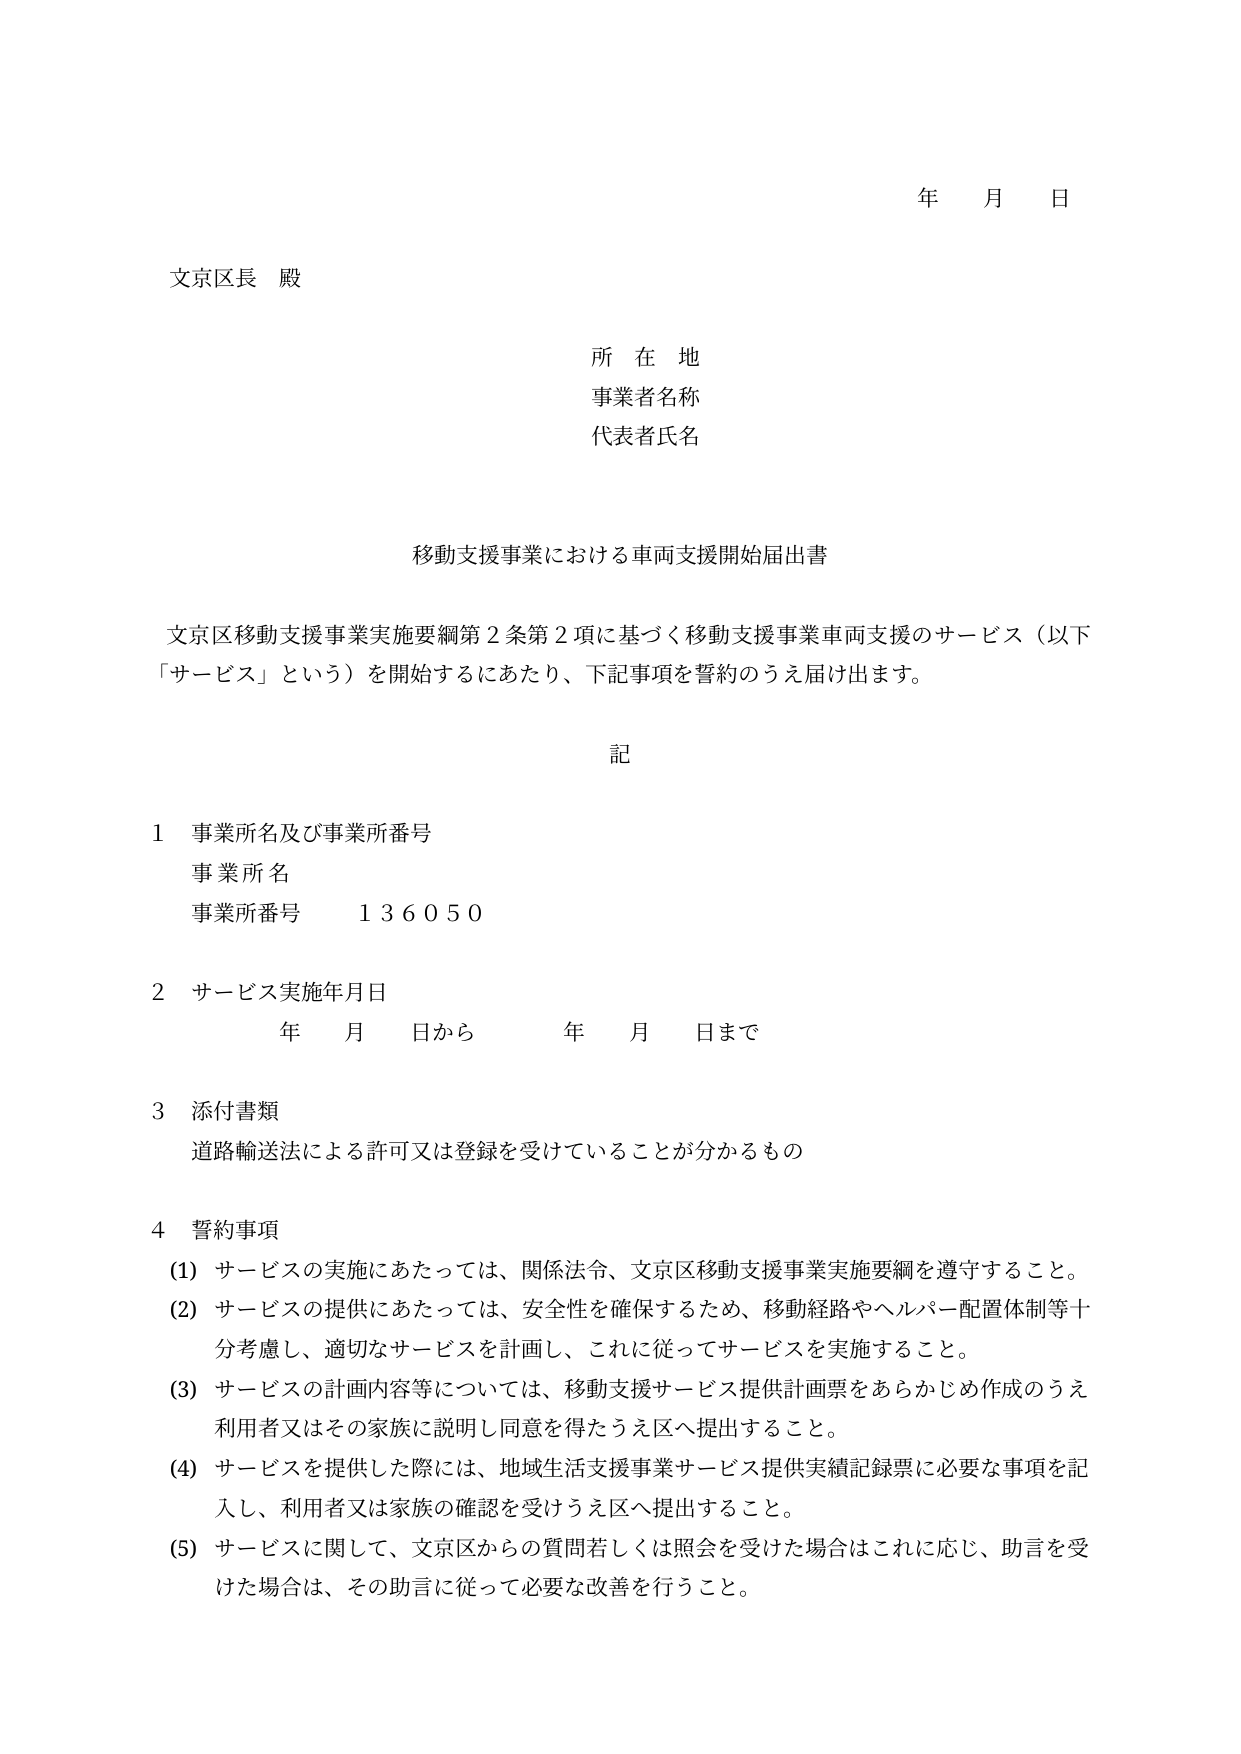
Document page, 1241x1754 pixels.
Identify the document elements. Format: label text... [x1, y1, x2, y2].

text 所 在 地 [591, 336, 1092, 376]
text 事業所番号 １３６０５０ [191, 892, 1092, 931]
list サービスの計画内容等については、移動支援サービス提供計画票をあらかじめ作成のうえ、利用者又はその家族に説明し同意を得たうえ区へ提出すること。 [169, 1368, 1092, 1447]
text 移動支援事業における車両支援開始届出書 [148, 534, 1092, 574]
list サービスを提供した際には、地域生活支援事業サービス提供実績記録票に必要な事項を記入し、利用者又は家族の確認を受けうえ区へ提出すること。 [169, 1447, 1092, 1527]
text 代表者氏名 [591, 415, 1092, 455]
list サービスの実施にあたっては、関係法令、文京区移動支援事業実施要綱を遵守すること。 [169, 1249, 1092, 1288]
text 事業所名 [191, 852, 1092, 892]
text ４ 誓約事項 [148, 1209, 1092, 1249]
text 記 [148, 733, 1092, 773]
text ３ 添付書類 [148, 1090, 1092, 1130]
text 事業者名称 [591, 376, 1092, 415]
list サービスに関して、文京区からの質問若しくは照会を受けた場合はこれに応じ、助言を受けた場合は、その助言に従って必要な改善を行うこと。 [169, 1527, 1092, 1606]
text 文京区長 殿 [169, 257, 1092, 296]
text １ 事業所名及び事業所番号 [148, 812, 1092, 852]
text 年 月 日 [148, 177, 1071, 217]
text 道路輸送法による許可又は登録を受けていることが分かるもの [191, 1130, 1092, 1169]
text 年 月 日から 年 月 日まで [191, 1011, 1092, 1050]
list サービスの提供にあたっては、安全性を確保するため、移動経路やヘルパー配置体制等十分考慮し、適切なサービスを計画し、これに従ってサービスを実施すること。 [169, 1288, 1092, 1368]
text ２ サービス実施年月日 [148, 971, 1092, 1011]
text 文京区移動支援事業実施要綱第２条第２項に基づく移動支援事業車両支援のサービス（以下「サービス」という）を開始するにあたり、下記事項を誓約のうえ届け出ます。 [148, 614, 1092, 693]
